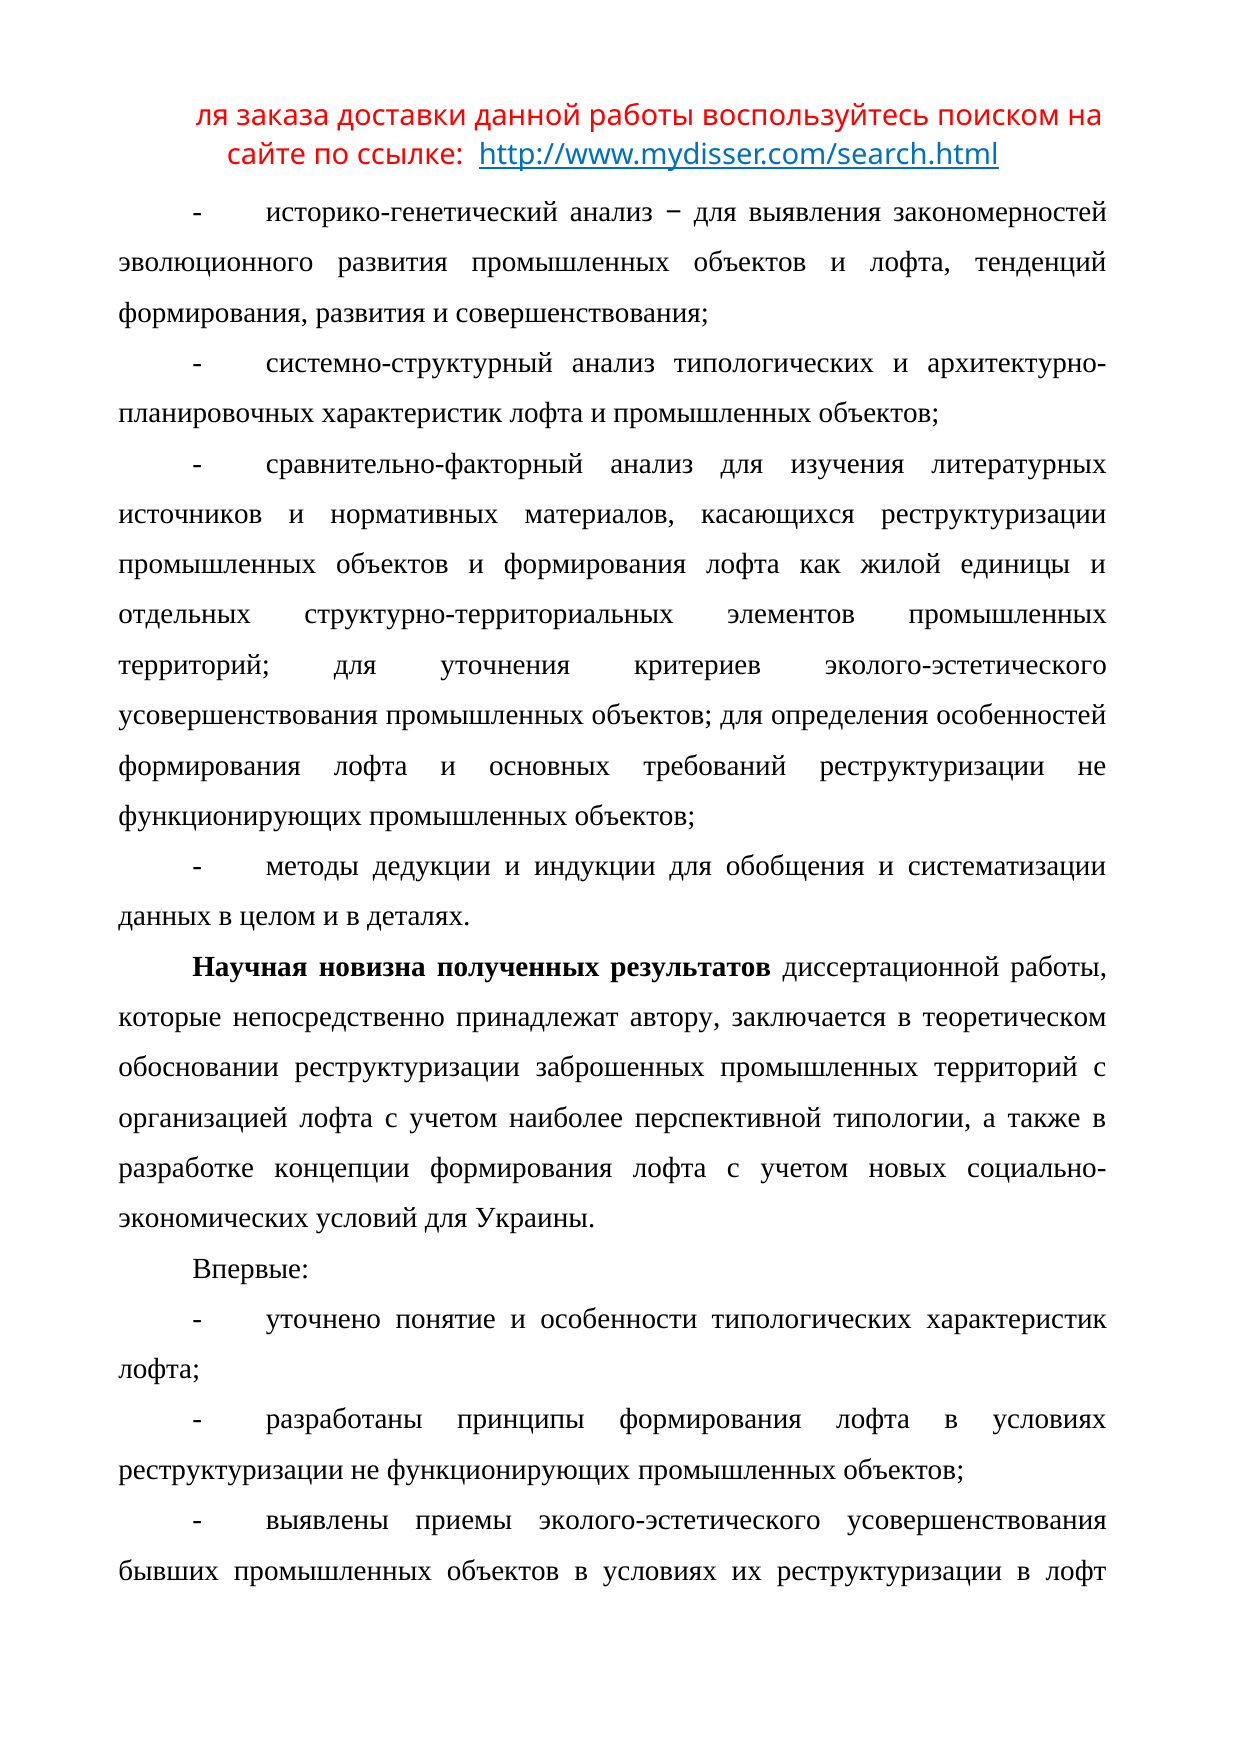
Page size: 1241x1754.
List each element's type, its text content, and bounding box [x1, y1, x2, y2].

text - системно-структурный анализ типологических и архитектурно-планировочных характеристик лофта и промышленных объектов; [118, 345, 1107, 429]
text - уточнено понятие и особенности типологических характеристик лофта; [118, 1301, 1107, 1385]
text - разработаны принципы формирования лофта в условиях реструктуризации не функционирующих промышленных объектов; [118, 1402, 1107, 1486]
text - методы дедукции и индукции для обобщения и систематизации данных в целом и в деталях. [118, 848, 1107, 932]
text Научная новизна полученных результатов диссертационной работы, которые непосредственно принадлежат автору, заключается в теоретическом обосновании реструктуризации заброшенных промышленных территорий с организацией лофта с учетом наиболее перспективной типологии, а также в разработке концепции формирования лофта с учетом новых социально-экономических условий для Украины. [118, 949, 1107, 1234]
text Впервые: [118, 1251, 1107, 1284]
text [118, 1502, 1107, 1586]
text - историко-генетический анализ − для выявления закономерностей эволюционного развития промышленных объектов и лофта, тенденций формирования, развития и совершенствования; [118, 194, 1107, 328]
text - сравнительно-факторный анализ для изучения литературных источников и нормативных материалов, касающихся реструктуризации промышленных объектов и формирования лофта как жилой единицы и отдельных структурно-территориальных элементов промышленных территорий; для уточнения критериев эколого-эстетического усовершенствования промышленных объектов; для определения особенностей формирования лофта и основных требований реструктуризации не функционирующих промышленных объектов; [118, 446, 1107, 831]
